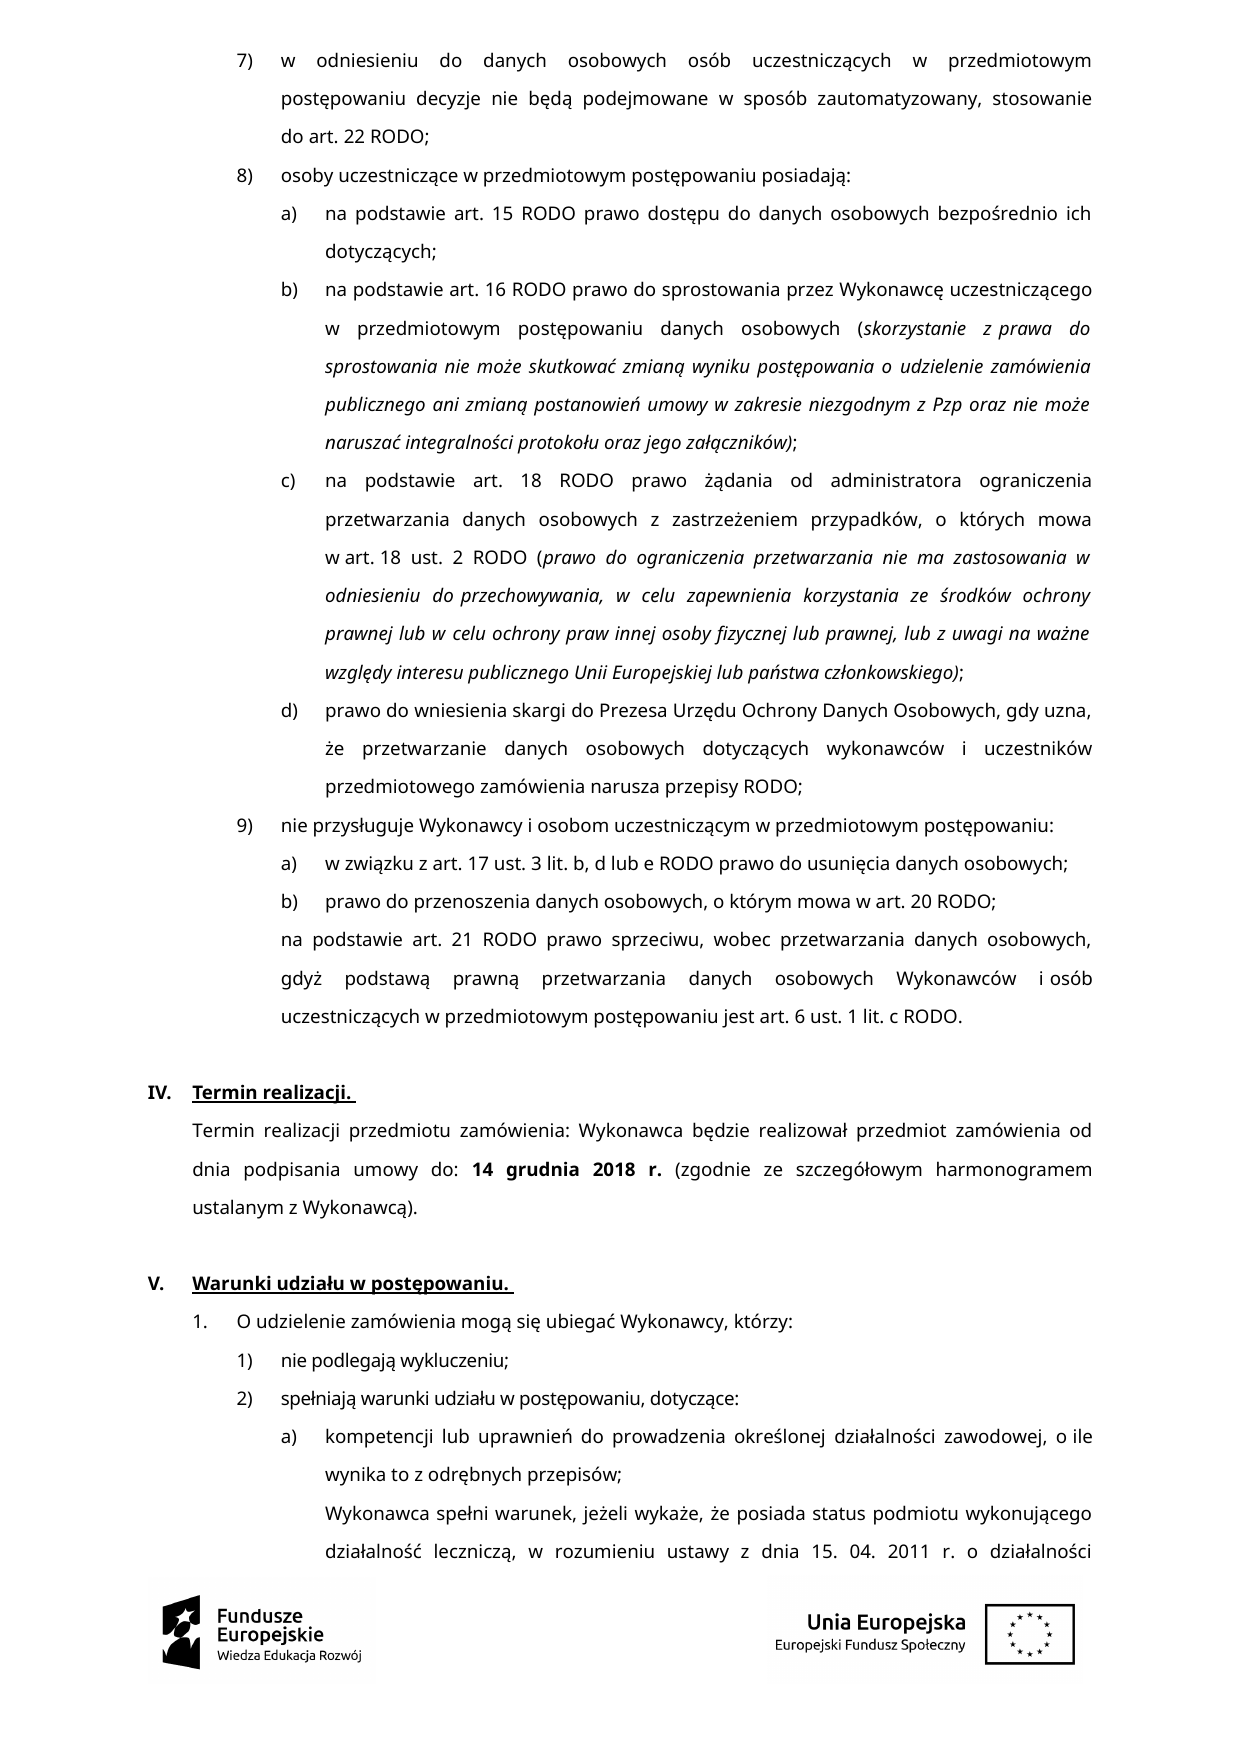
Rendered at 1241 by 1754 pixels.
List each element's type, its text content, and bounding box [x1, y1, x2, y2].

list nie podlegają wykluczeniu; [236, 1347, 1093, 1373]
text na podstawie art. 21 RODO prawo sprzeciwu, wobec przetwarzania danych osobowych, gdyż podstawą prawną przetwarzania danych osobowych Wykonawców i osób uczestniczących w przedmiotowym postępowaniu jest art. 6 ust. 1 lit. c RODO. [281, 927, 1093, 1028]
list prawo do wniesienia skargi do Prezesa Urzędu Ochrony Danych Osobowych, gdy uzna, że przetwarzanie danych osobowych dotyczących wykonawców i uczestników przedmiotowego zamówienia narusza przepisy RODO; [281, 697, 1093, 799]
list na podstawie art. 15 RODO prawo dostępu do danych osobowych bezpośrednio ich dotyczących; [281, 200, 1093, 264]
list w związku z art. 17 ust. 3 lit. b, d lub e RODO prawo do usunięcia danych osobowych; [281, 850, 1093, 876]
list na podstawie art. 16 RODO prawo do sprostowania przez Wykonawcę uczestniczącego w przedmiotowym postępowaniu danych osobowych (skorzystanie z prawa do sprostowania nie może skutkować zmianą wyniku postępowania o udzielenie zamówienia publicznego ani zmianą postanowień umowy w zakresie niezgodnym z Pzp oraz nie może naruszać integralności protokołu oraz jego załączników); [281, 277, 1093, 455]
list w odniesieniu do danych osobowych osób uczestniczących w przedmiotowym postępowaniu decyzje nie będą podejmowane w sposób zautomatyzowany, stosowanie do art. 22 RODO; [236, 47, 1093, 149]
list spełniają warunki udziału w postępowaniu, dotyczące: [236, 1385, 1093, 1411]
text Termin realizacji przedmiotu zamówienia: Wykonawca będzie realizował przedmiot zamówienia od dnia podpisania umowy do: 14 grudnia 2018 r. (zgodnie ze szczegółowym harmonogramem ustalanym z Wykonawcą). [192, 1118, 1093, 1220]
list O udzielenie zamówienia mogą się ubiegać Wykonawcy, którzy: [192, 1309, 1093, 1334]
subtitle Termin realizacji. [148, 1079, 1093, 1105]
list na podstawie art. 18 RODO prawo żądania od administratora ograniczenia przetwarzania danych osobowych z zastrzeżeniem przypadków, o których mowa w art. 18 ust. 2 RODO (prawo do ograniczenia przetwarzania nie ma zastosowania w odniesieniu do przechowywania, w celu zapewnienia korzystania ze środków ochrony prawnej lub w celu ochrony praw innej osoby fizycznej lub prawnej, lub z uwagi na ważne względy interesu publicznego Unii Europejskiej lub państwa członkowskiego); [281, 468, 1093, 684]
picture [767, 1575, 1084, 1684]
list prawo do przenoszenia danych osobowych, o którym mowa w art. 20 RODO; [281, 888, 1093, 914]
subtitle Warunki udziału w postępowaniu. [148, 1271, 1093, 1296]
list kompetencji lub uprawnień do prowadzenia określonej działalności zawodowej, o ile wynika to z odrębnych przepisów; [281, 1423, 1093, 1487]
picture [147, 1577, 376, 1684]
list osoby uczestniczące w przedmiotowym postępowaniu posiadają: [236, 162, 1093, 187]
list nie przysługuje Wykonawcy i osobom uczestniczącym w przedmiotowym postępowaniu: [236, 812, 1093, 837]
